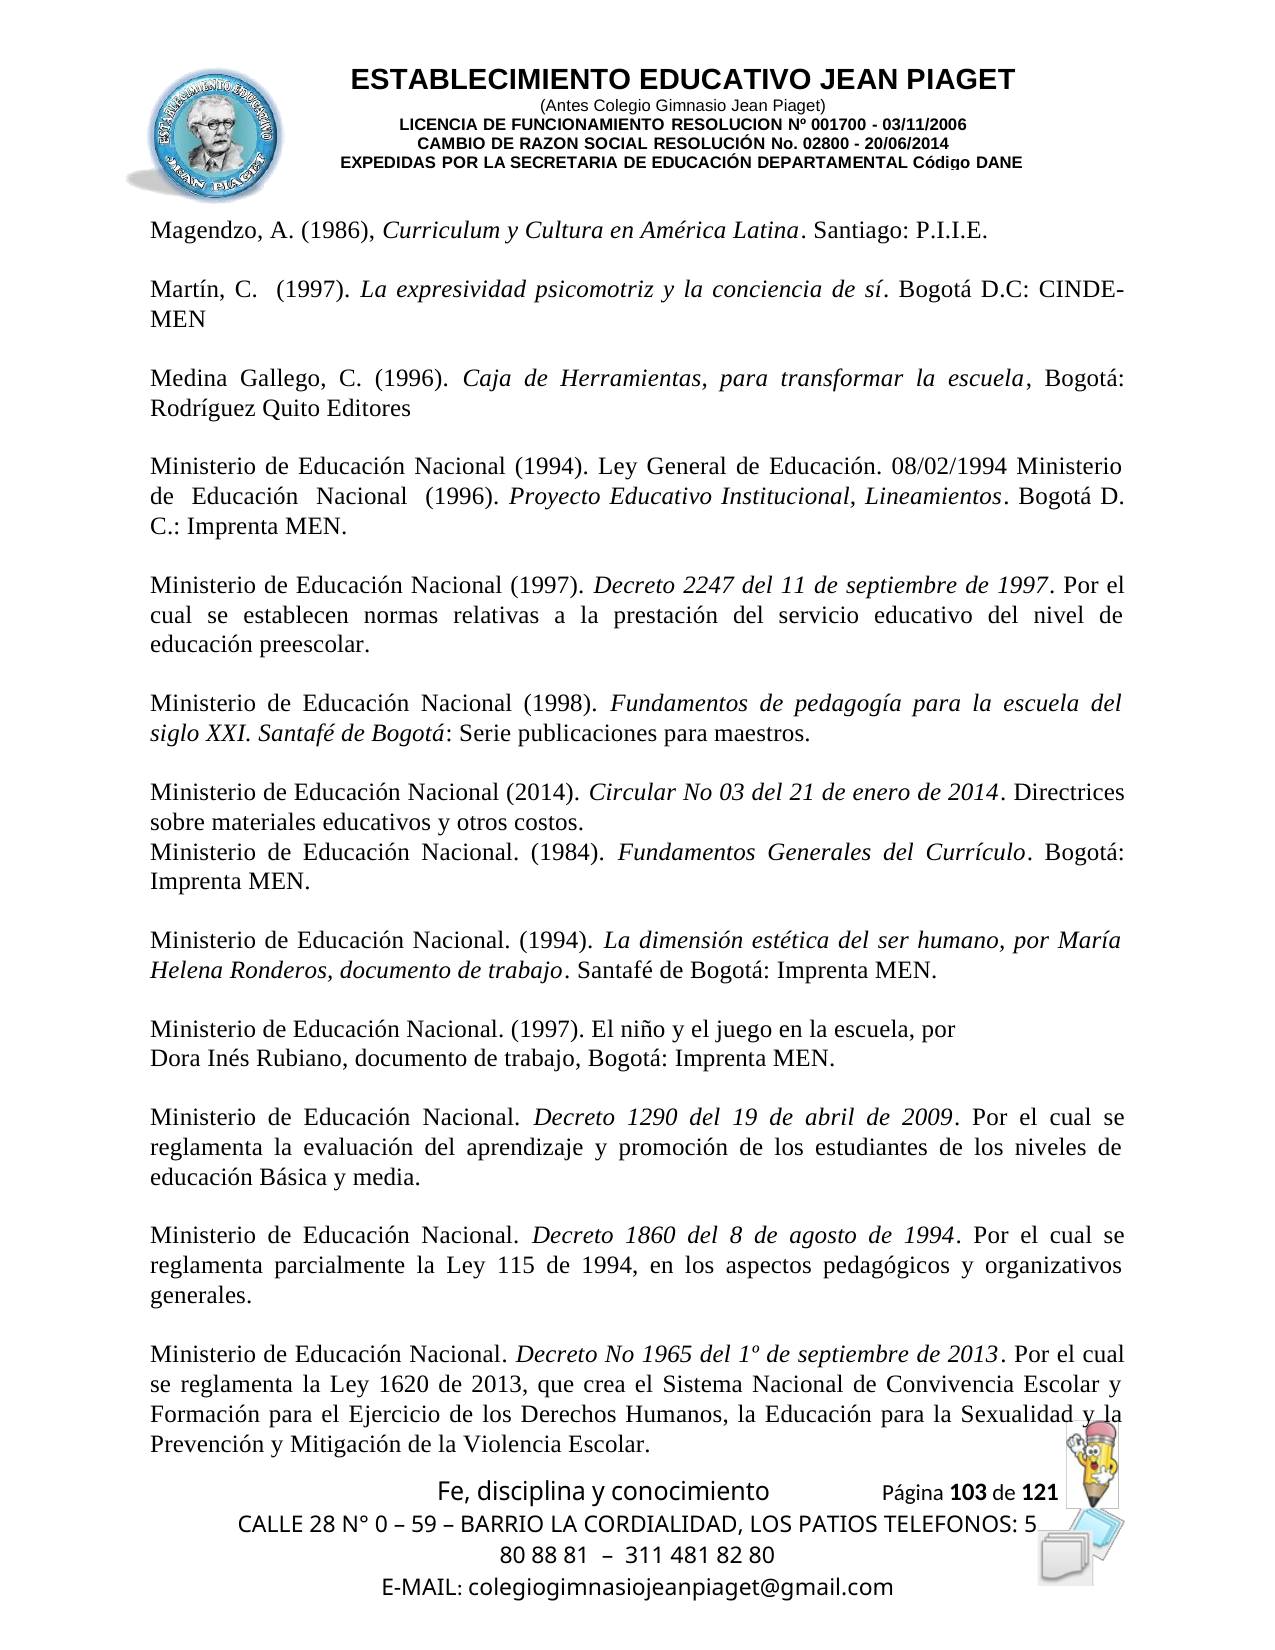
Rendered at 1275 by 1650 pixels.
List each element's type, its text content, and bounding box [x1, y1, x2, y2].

text Ministerio de Educación Nacional. Decreto No 1965 del 1º de septiembre de 2013. Por el cual se reglamenta la Ley 1620 de 2013, que crea el Sistema Nacional de Convivencia Escolar y Formación para el Ejercicio de los Derechos Humanos, la Educación para la Sexualidad y la Prevención y Mitigación de la Violencia Escolar. [150, 1338, 1125, 1457]
picture [1037, 1486, 1042, 1495]
text Ministerio de Educación Nacional (1997). Decreto 2247 del 11 de septiembre de 1997. Por el cual se establecen normas relativas a la prestación del servicio educativo del nivel de educación preescolar. [150, 569, 1125, 658]
picture [125, 65, 286, 204]
text Dora Inés Rubiano, documento de trabajo, Bogotá: Imprenta MEN. [150, 1042, 1125, 1072]
text Ministerio de Educación Nacional. (1984). Fundamentos Generales del Currículo. Bogotá: Imprenta MEN. [150, 835, 1125, 895]
text Ministerio de Educación Nacional. (1997). El niño y el juego en la escuela, por [150, 1012, 1125, 1042]
text Magendzo, A. (1986), Curriculum y Cultura en América Latina. Santiago: P.I.I.E. [150, 214, 1125, 244]
text Ministerio de Educación Nacional (2014). Circular No 03 del 21 de enero de 2014. Directrices sobre materiales educativos y otros costos. [150, 776, 1125, 835]
text Medina Gallego, C. (1996). Caja de Herramientas, para transformar la escuela, Bogotá: Rodríguez Quito Editores [150, 362, 1125, 421]
text Ministerio de Educación Nacional. (1994). La dimensión estética del ser humano, por María Helena Ronderos, documento de trabajo. Santafé de Bogotá: Imprenta MEN. [150, 924, 1125, 984]
text Ministerio de Educación Nacional. Decreto 1290 del 19 de abril de 2009. Por el cual se reglamenta la evaluación del aprendizaje y promoción de los estudiantes de los niveles de educación Básica y media. [150, 1101, 1125, 1191]
text Ministerio de Educación Nacional (1994). Ley General de Educación. 08/02/1994 Ministerio de Educación Nacional (1996). Proyecto Educativo Institucional, Lineamientos. Bogotá D. C.: Imprenta MEN. [150, 450, 1125, 540]
text Martín, C. (1997). La expresividad psicomotriz y la conciencia de sí. Bogotá D.C: CINDE-MEN [150, 273, 1125, 333]
text Ministerio de Educación Nacional (1998). Fundamentos de pedagogía para la escuela del siglo XXI. Santafé de Bogotá: Serie publicaciones para maestros. [150, 687, 1125, 747]
picture [1037, 1457, 1125, 1586]
text Ministerio de Educación Nacional. Decreto 1860 del 8 de agosto de 1994. Por el cual se reglamenta parcialmente la Ley 115 de 1994, en los aspectos pedagógicos y organizativos generales. [150, 1219, 1125, 1309]
